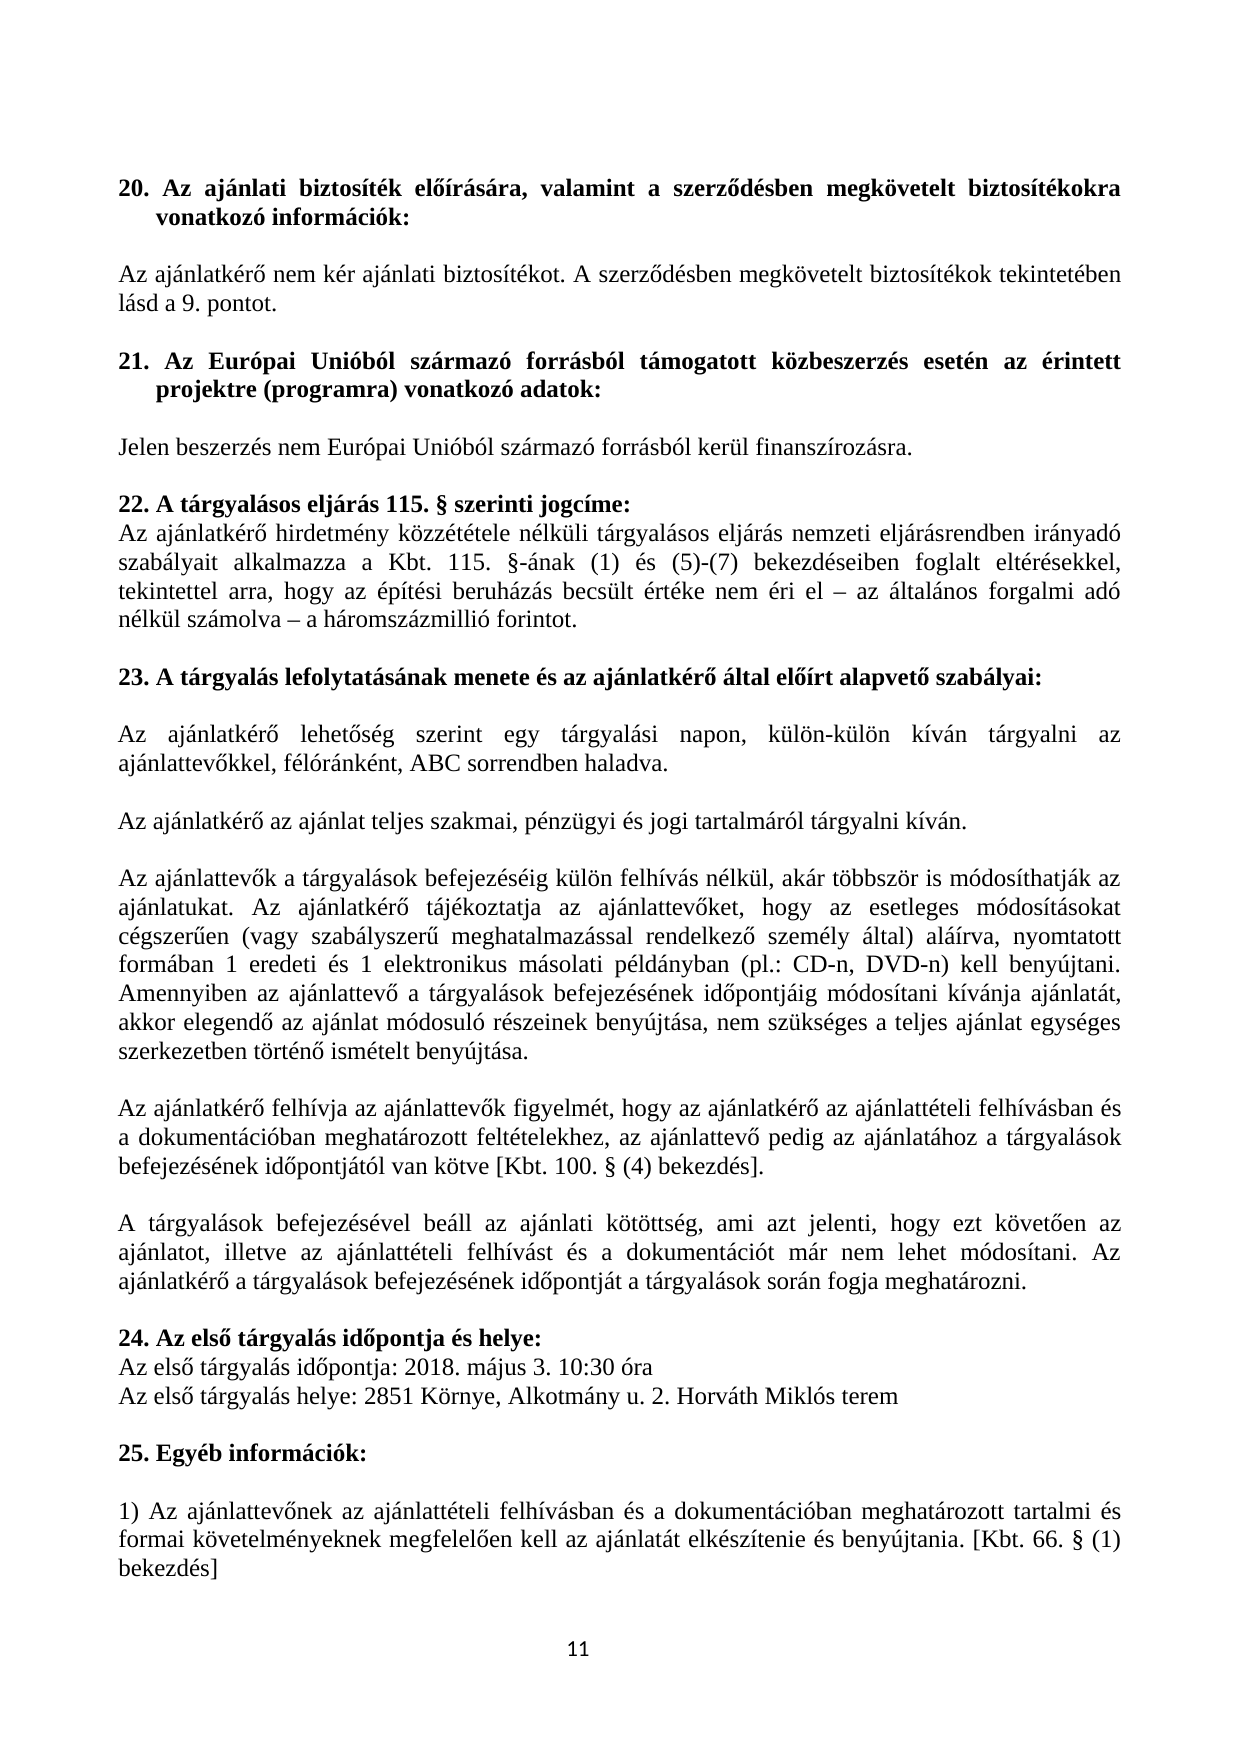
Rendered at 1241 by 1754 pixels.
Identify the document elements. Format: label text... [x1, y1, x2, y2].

text Az ajánlatkérő felhívja az ajánlattevők figyelmét, hogy az ajánlatkérő az ajánlattételi felhívásban és a dokumentációban meghatározott feltételekhez, az ajánlattevő pedig az ajánlatához a tárgyalások befejezésének időpontjától van kötve [Kbt. 100. § (4) bekezdés]. [117, 1093, 1122, 1179]
text Az első tárgyalás helye: 2851 Környe, Alkotmány u. 2. Horváth Miklós terem [118, 1381, 1122, 1409]
text Az ajánlatkérő lehetőség szerint egy tárgyalási napon, külön-külön kíván tárgyalni az ajánlattevőkkel, félóránként, ABC sorrendben haladva. [117, 719, 1122, 777]
text 22. A tárgyalásos eljárás 115. § szerinti jogcíme: [118, 489, 1122, 518]
text 23. A tárgyalás lefolytatásának menete és az ajánlatkérő által előírt alapvető szabályai: [118, 662, 1122, 691]
text 25. Egyéb információk: [118, 1438, 1122, 1467]
text Az ajánlattevők a tárgyalások befejezéséig külön felhívás nélkül, akár többször is módosíthatják az ajánlatukat. Az ajánlatkérő tájékoztatja az ajánlattevőket, hogy az esetleges módosításokat cégszerűen (vagy szabályszerű meghatalmazással rendelkező személy által) aláírva, nyomtatott formában 1 eredeti és 1 elektronikus másolati példányban (pl.: CD-n, DVD-n) kell benyújtani. Amennyiben az ajánlattevő a tárgyalások befejezésének időpontjáig módosítani kívánja ajánlatát, akkor elegendő az ajánlat módosuló részeinek benyújtása, nem szükséges a teljes ajánlat egységes szerkezetben történő ismételt benyújtása. [118, 863, 1122, 1064]
text Jelen beszerzés nem Európai Unióból származó forrásból kerül finanszírozásra. [118, 432, 1122, 461]
text Az ajánlatkérő nem kér ajánlati biztosítékot. A szerződésben megkövetelt biztosítékok tekintetében lásd a 9. pontot. [118, 259, 1122, 317]
text Az első tárgyalás időpontja: 2018. május 3. 10:30 óra [118, 1352, 1122, 1381]
text Az ajánlatkérő az ajánlat teljes szakmai, pénzügyi és jogi tartalmáról tárgyalni kíván. [117, 806, 1122, 834]
text Az ajánlatkérő hirdetmény közzététele nélküli tárgyalásos eljárás nemzeti eljárásrendben irányadó szabályait alkalmazza a Kbt. 115. §-ának (1) és (5)-(7) bekezdéseiben foglalt eltérésekkel, tekintettel arra, hogy az építési beruházás becsült értéke nem éri el – az általános forgalmi adó nélkül számolva – a háromszázmillió forintot. [118, 518, 1122, 633]
text 21. Az Európai Unióból származó forrásból támogatott közbeszerzés esetén az érintett projektre (programra) vonatkozó adatok: [118, 346, 1122, 403]
text 1) Az ajánlattevőnek az ajánlattételi felhívásban és a dokumentációban meghatározott tartalmi és formai követelményeknek megfelelően kell az ajánlatát elkészítenie és benyújtania. [Kbt. 66. § (1) bekezdés] [118, 1496, 1122, 1582]
text A tárgyalások befejezésével beáll az ajánlati kötöttség, ami azt jelenti, hogy ezt követően az ajánlatot, illetve az ajánlattételi felhívást és a dokumentációt már nem lehet módosítani. Az ajánlatkérő a tárgyalások befejezésének időpontját a tárgyalások során fogja meghatározni. [117, 1208, 1122, 1294]
text 24. Az első tárgyalás időpontja és helye: [118, 1323, 1122, 1352]
text 20. Az ajánlati biztosíték előírására, valamint a szerződésben megkövetelt biztosítékokra vonatkozó információk: [118, 173, 1122, 231]
